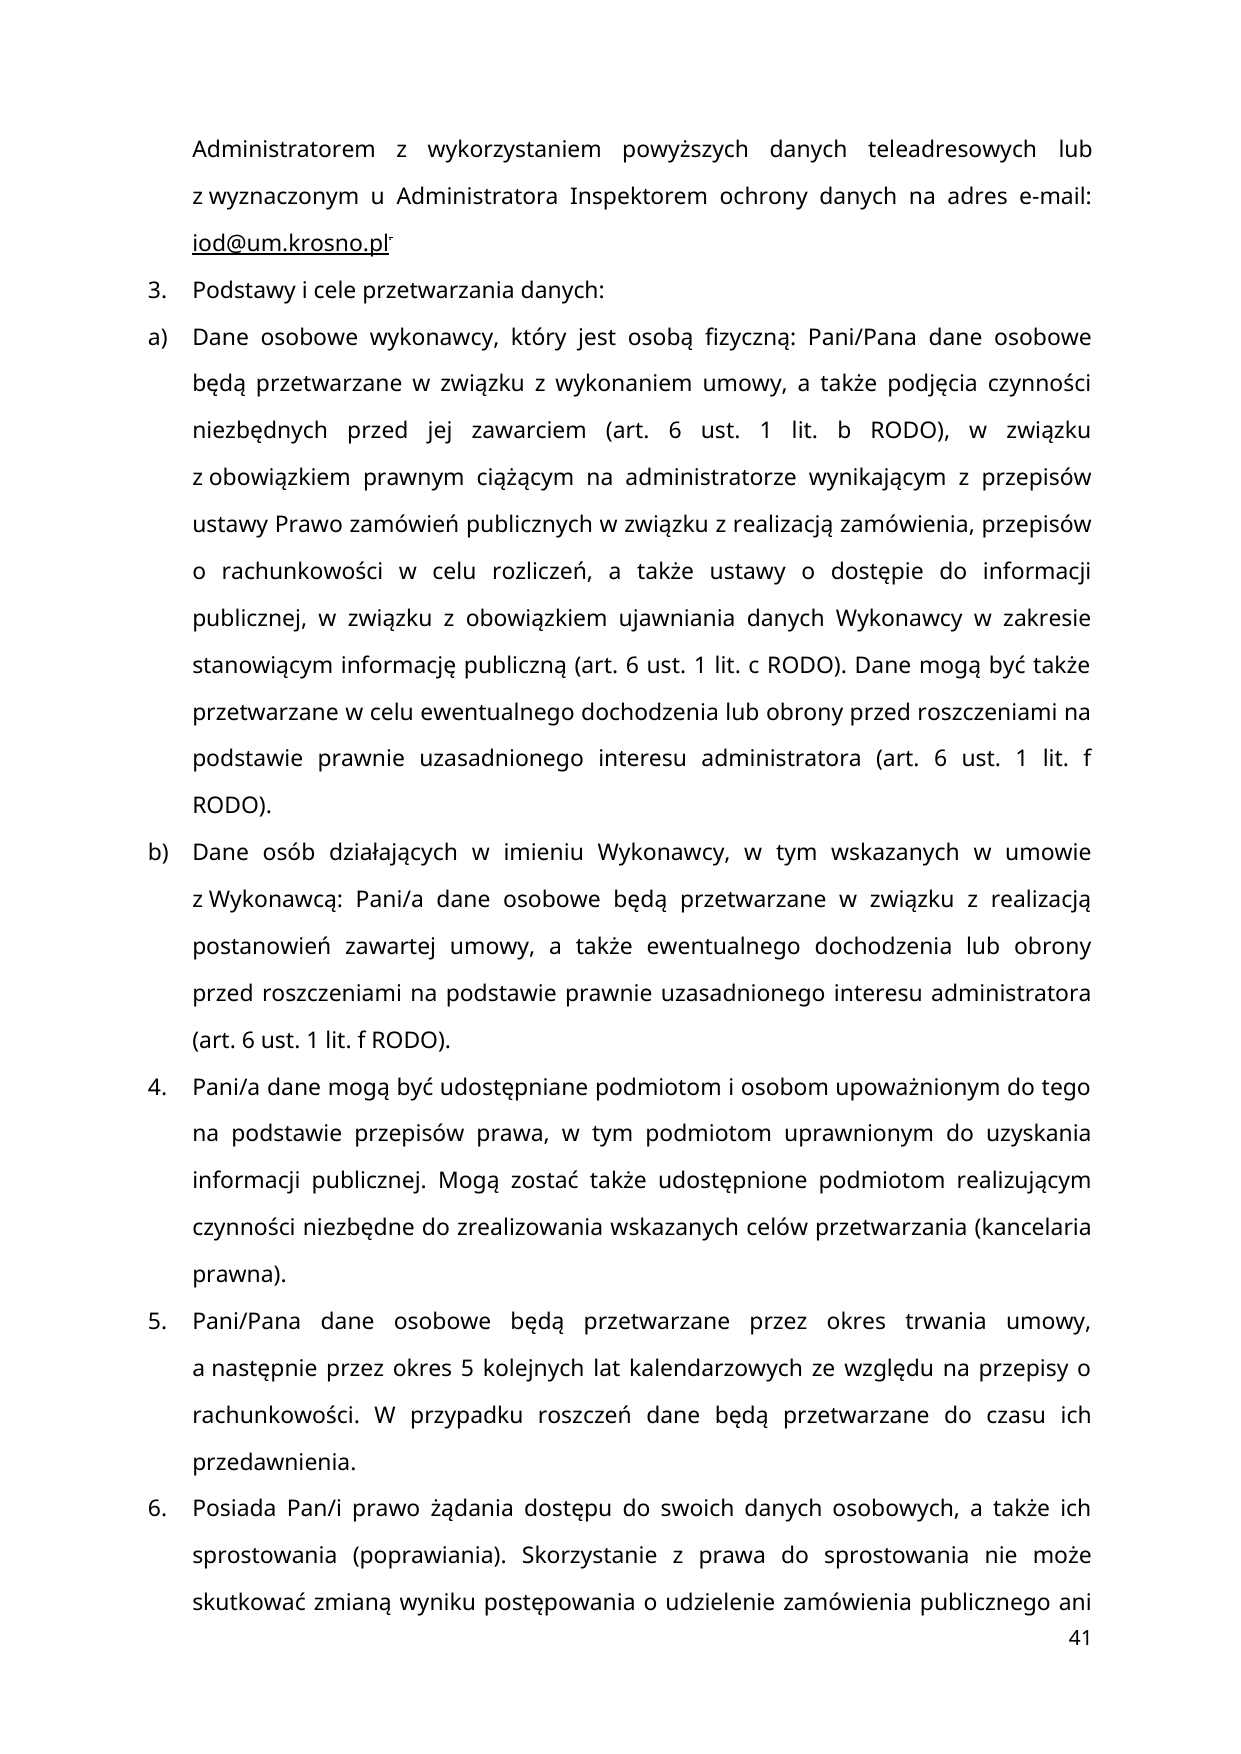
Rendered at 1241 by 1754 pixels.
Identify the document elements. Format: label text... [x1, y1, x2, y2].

text b) Dane osób działających w imieniu Wykonawcy, w tym wskazanych w umowie z Wykonawcą: Pani/a dane osobowe będą przetwarzane w związku z realizacją postanowień zawartej umowy, a także ewentualnego dochodzenia lub obrony przed roszczeniami na podstawie prawnie uzasadnionego interesu administratora (art. 6 ust. 1 lit. f RODO). [148, 836, 1092, 1055]
text 3. Podstawy i cele przetwarzania danych: [148, 273, 1092, 305]
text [148, 1492, 1092, 1617]
text 4. Pani/a dane mogą być udostępniane podmiotom i osobom upoważnionym do tego na podstawie przepisów prawa, w tym podmiotom uprawnionym do uzyskania informacji publicznej. Mogą zostać także udostępnione podmiotom realizującym czynności niezbędne do zrealizowania wskazanych celów przetwarzania (kancelaria prawna). [148, 1070, 1092, 1289]
text 5. Pani/Pana dane osobowe będą przetwarzane przez okres trwania umowy, a następnie przez okres 5 kolejnych lat kalendarzowych ze względu na przepisy o rachunkowości. W przypadku roszczeń dane będą przetwarzane do czasu ich przedawnienia. [148, 1305, 1092, 1477]
text a) Dane osobowe wykonawcy, który jest osobą fizyczną: Pani/Pana dane osobowe będą przetwarzane w związku z wykonaniem umowy, a także podjęcia czynności niezbędnych przed jej zawarciem (art. 6 ust. 1 lit. b RODO), w związku z obowiązkiem prawnym ciążącym na administratorze wynikającym z przepisów ustawy Prawo zamówień publicznych w związku z realizacją zamówienia, przepisów o rachunkowości w celu rozliczeń, a także ustawy o dostępie do informacji publicznej, w związku z obowiązkiem ujawniania danych Wykonawcy w zakresie stanowiącym informację publiczną (art. 6 ust. 1 lit. c RODO). Dane mogą być także przetwarzane w celu ewentualnego dochodzenia lub obrony przed roszczeniami na podstawie prawnie uzasadnionego interesu administratora (art. 6 ust. 1 lit. f RODO). [148, 320, 1092, 820]
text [148, 133, 1092, 258]
